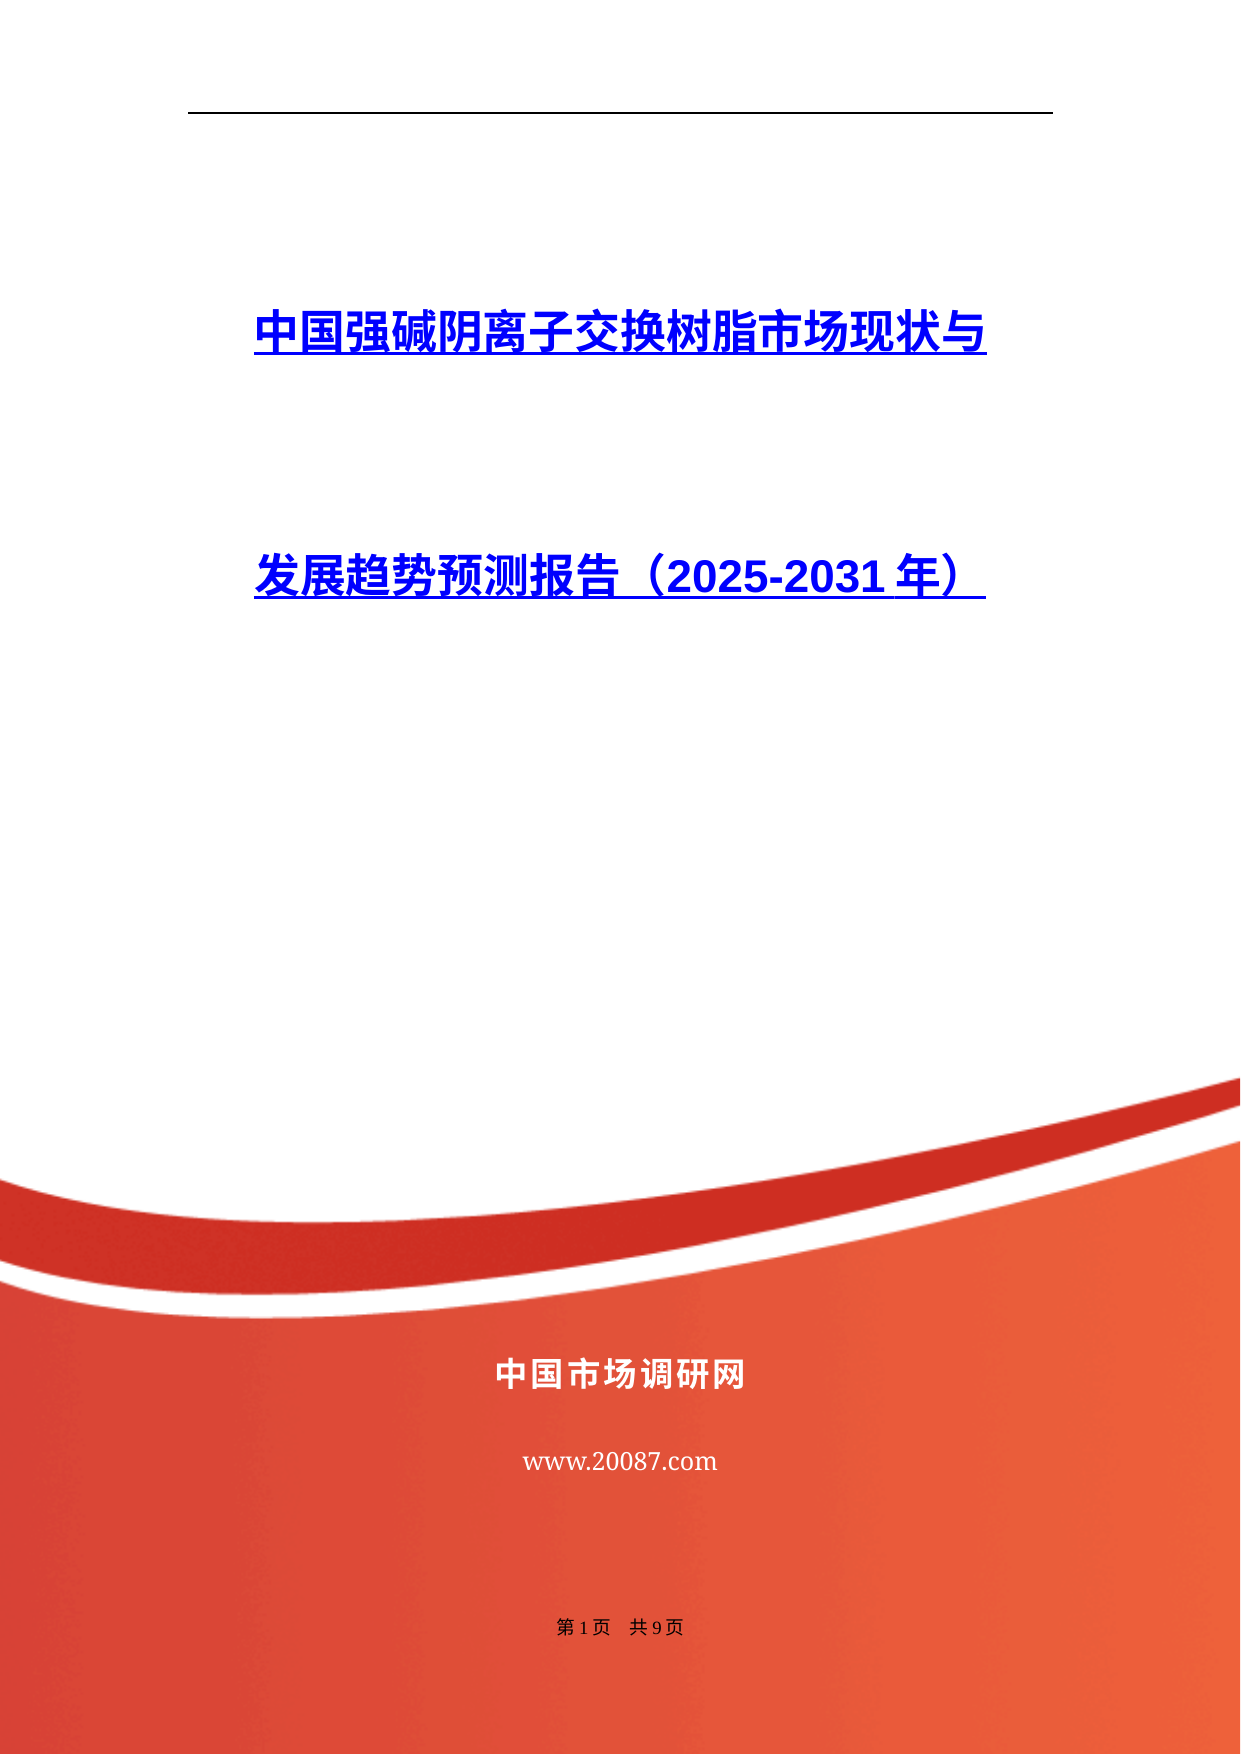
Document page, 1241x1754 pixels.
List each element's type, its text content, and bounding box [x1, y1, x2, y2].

picture [0, 1006, 1241, 1754]
subtitle 中国市场调研网 [187, 1339, 1053, 1404]
table_header 中国强碱阴离子交换树脂市场现状与发展趋势预测报告（2025-2031年） [188, 207, 1053, 773]
text www.20087.com [187, 1428, 1053, 1493]
